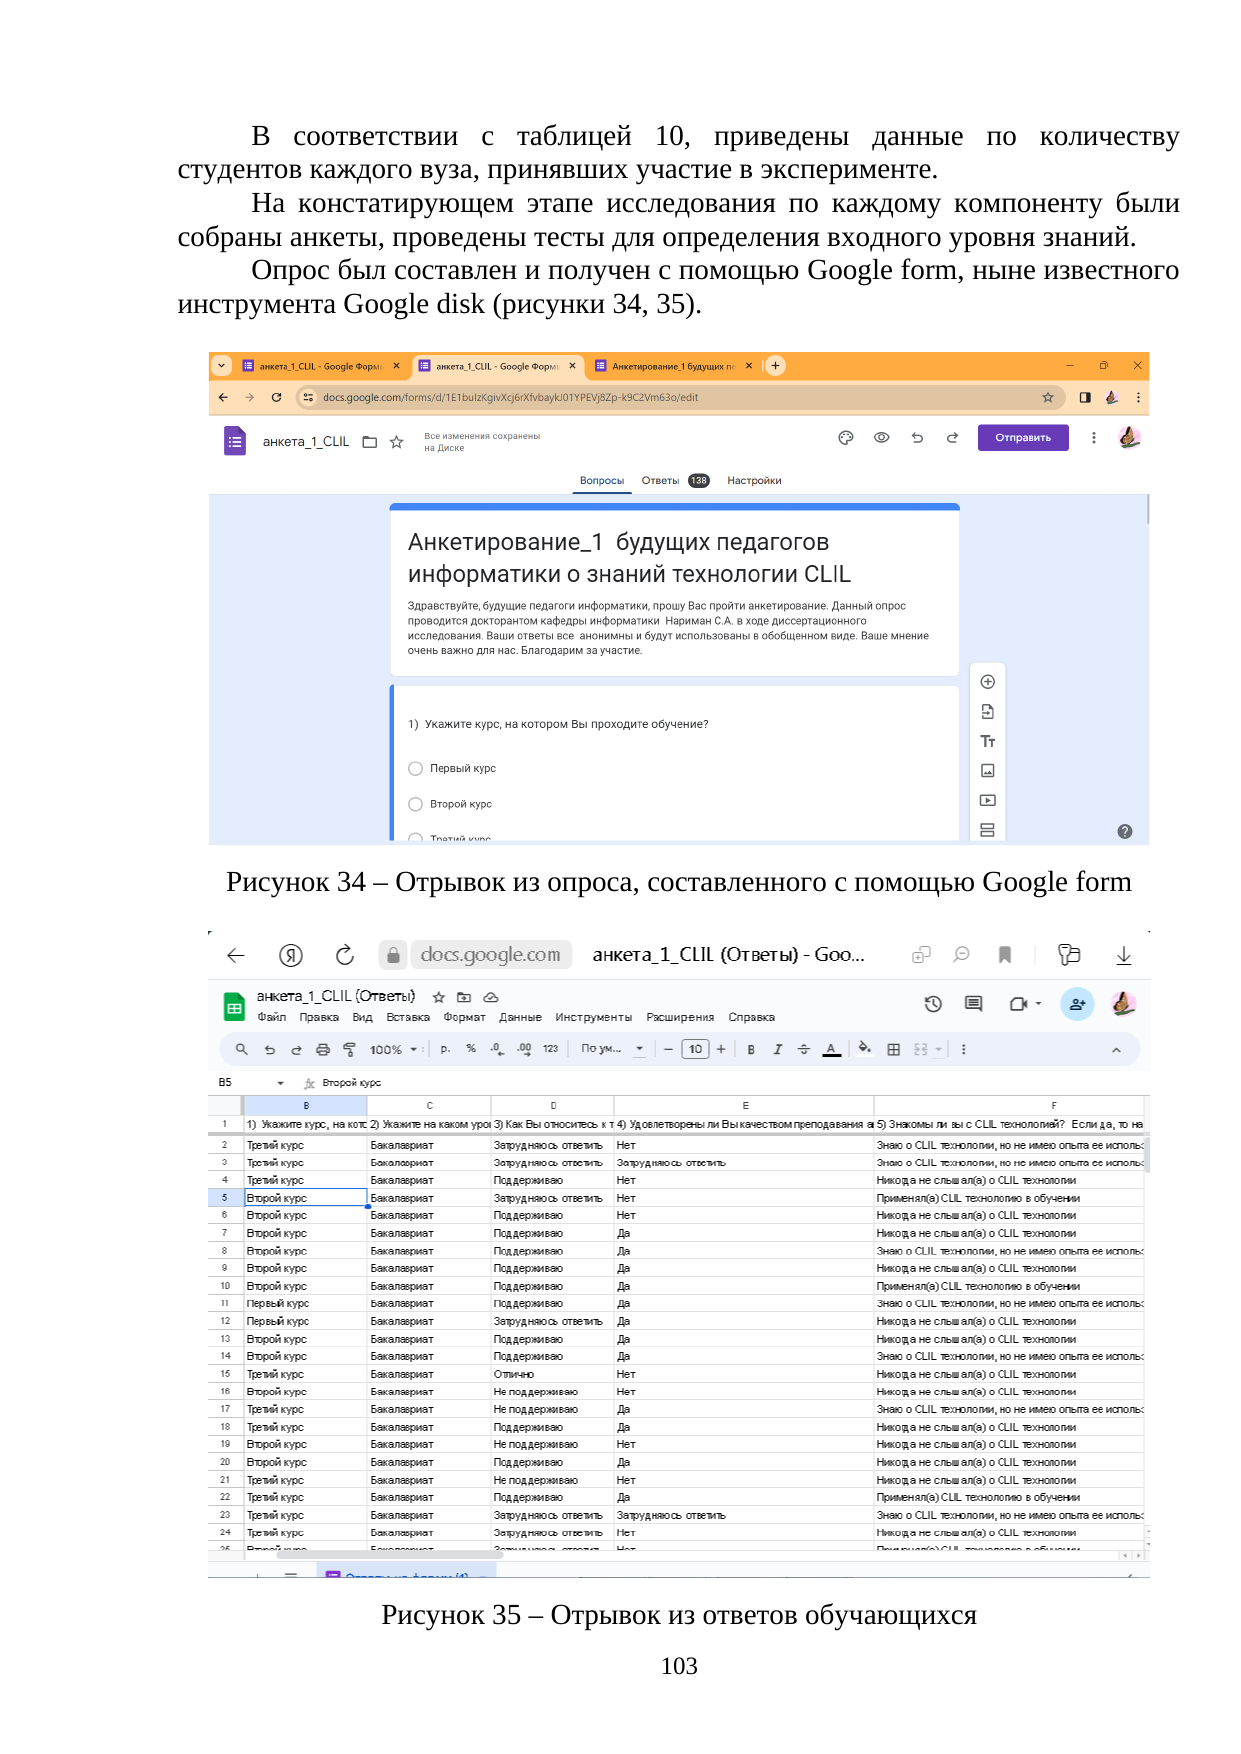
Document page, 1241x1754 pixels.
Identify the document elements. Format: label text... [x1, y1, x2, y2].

picture [208, 352, 1150, 845]
picture [208, 931, 1151, 1578]
text Рисунок 34 – Отрывок из опроса, составленного с помощью Google form [177, 864, 1181, 898]
text На констатирующем этапе исследования по каждому компоненту были собраны анкеты, проведены тесты для определения входного уровня знаний. [177, 185, 1181, 252]
text Рисунок 35 – Отрывок из ответов обучающихся [177, 1597, 1181, 1631]
text Опрос был составлен и получен с помощью Google form, ныне известного инструмента Google disk (рисунки 34, 35). [177, 252, 1181, 319]
text В соответствии с таблицей 10, приведены данные по количеству студентов каждого вуза, принявших участие в эксперименте. [177, 118, 1181, 185]
